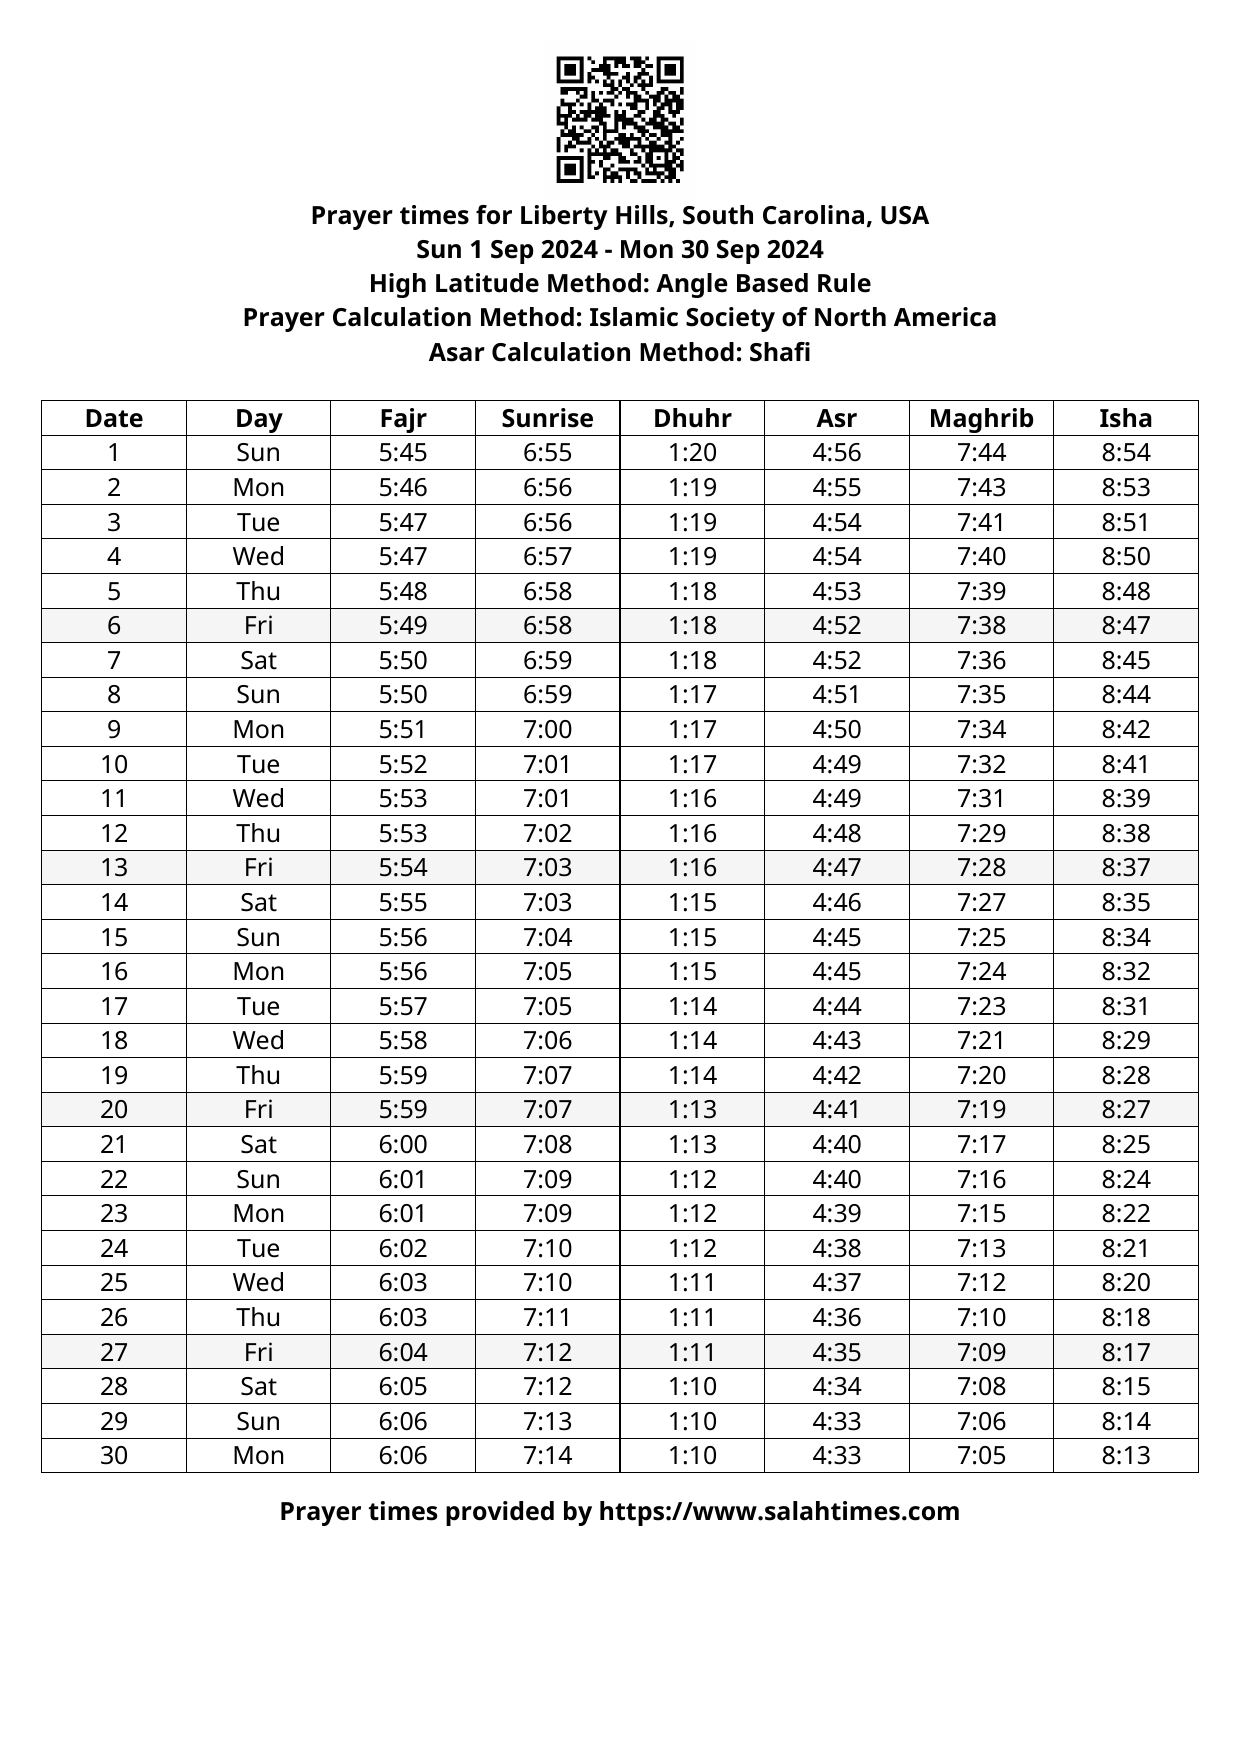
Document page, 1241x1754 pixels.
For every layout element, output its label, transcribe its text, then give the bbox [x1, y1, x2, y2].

table_cell 7:08 [910, 1369, 1053, 1403]
text Prayer times provided by https://www.salahtimes.com [42, 1494, 1198, 1528]
table_cell 4:56 [765, 436, 909, 469]
table_cell 5:50 [331, 643, 475, 677]
table_cell Sat [187, 1127, 330, 1161]
table_cell 8:54 [1054, 436, 1198, 469]
table_cell 6:06 [331, 1439, 475, 1472]
table_cell 27 [42, 1335, 186, 1368]
table_cell 7:17 [910, 1127, 1053, 1161]
table_cell Mon [187, 470, 330, 504]
text Asar Calculation Method: Shafi [42, 334, 1198, 368]
table_header Asr [765, 401, 909, 434]
table_cell 7:11 [476, 1300, 619, 1334]
table_cell 7:44 [910, 436, 1053, 469]
table_cell 5 [42, 574, 186, 607]
table_cell 6:58 [476, 609, 619, 642]
table_cell 7:05 [910, 1439, 1053, 1472]
table_cell 8:47 [1054, 609, 1198, 642]
table_cell 8:41 [1054, 747, 1198, 780]
table_cell 7:40 [910, 539, 1053, 573]
table_cell 7:08 [476, 1127, 619, 1161]
table_cell 8:37 [1054, 851, 1198, 884]
table_cell 25 [42, 1266, 186, 1299]
table_cell 8:53 [1054, 470, 1198, 504]
table_cell 7:13 [476, 1404, 619, 1437]
table_cell 7:41 [910, 505, 1053, 538]
table_cell 8:21 [1054, 1231, 1198, 1264]
table_cell 8:17 [1054, 1335, 1198, 1368]
table_cell 10 [42, 747, 186, 780]
table_cell 6:03 [331, 1300, 475, 1334]
table_cell 6:03 [331, 1266, 475, 1299]
table_cell 12 [42, 816, 186, 849]
table_cell 7:03 [476, 885, 619, 919]
table_cell Tue [187, 505, 330, 538]
table_cell 26 [42, 1300, 186, 1334]
table_cell 7:20 [910, 1058, 1053, 1092]
table_cell 8:25 [1054, 1127, 1198, 1161]
table_cell 1:13 [621, 1127, 764, 1161]
table_cell 7:09 [910, 1335, 1053, 1368]
table_cell Sun [187, 1404, 330, 1437]
picture [542, 41, 699, 198]
table_cell Thu [187, 1300, 330, 1334]
table_cell 5:53 [331, 781, 475, 815]
table_cell 5:51 [331, 712, 475, 746]
table_cell Sun [187, 678, 330, 711]
table_cell 1:13 [621, 1093, 764, 1126]
table_cell 7:31 [910, 781, 1053, 815]
table_cell 16 [42, 954, 186, 988]
table_cell 6:59 [476, 678, 619, 711]
table_cell 24 [42, 1231, 186, 1264]
table_cell 4:39 [765, 1196, 909, 1230]
table_cell 8:48 [1054, 574, 1198, 607]
table_cell 6:59 [476, 643, 619, 677]
table_header Date [42, 401, 186, 434]
table_cell 8:18 [1054, 1300, 1198, 1334]
table_cell 4:38 [765, 1231, 909, 1264]
table_cell 7:00 [476, 712, 619, 746]
table_header Day [187, 401, 330, 434]
table_cell 7:35 [910, 678, 1053, 711]
table_cell 6:01 [331, 1196, 475, 1230]
table_cell 7:05 [476, 954, 619, 988]
table_cell Wed [187, 1024, 330, 1057]
table_cell 5:56 [331, 954, 475, 988]
table_cell 7:32 [910, 747, 1053, 780]
table_cell 7:12 [476, 1369, 619, 1403]
table_cell 7:02 [476, 816, 619, 849]
table_cell 5:54 [331, 851, 475, 884]
table_cell 7:23 [910, 989, 1053, 1022]
table_cell 4:37 [765, 1266, 909, 1299]
table_header Fajr [331, 401, 475, 434]
table_cell 3 [42, 505, 186, 538]
table_cell 4:49 [765, 781, 909, 815]
table_cell 8:44 [1054, 678, 1198, 711]
table_cell 5:53 [331, 816, 475, 849]
table_cell 1:16 [621, 851, 764, 884]
table_cell 4:44 [765, 989, 909, 1022]
table_cell 5:56 [331, 920, 475, 953]
table_cell 1:12 [621, 1196, 764, 1230]
table_cell 7:09 [476, 1162, 619, 1195]
table_cell Mon [187, 1196, 330, 1230]
table_cell 7:38 [910, 609, 1053, 642]
table_cell 1:12 [621, 1231, 764, 1264]
table_cell 6:02 [331, 1231, 475, 1264]
table_cell 7:27 [910, 885, 1053, 919]
table_cell 7:10 [910, 1300, 1053, 1334]
table_cell 6:58 [476, 574, 619, 607]
table_cell 4:33 [765, 1439, 909, 1472]
table_cell 1:14 [621, 1058, 764, 1092]
table_cell 4:55 [765, 470, 909, 504]
table_cell 7:12 [476, 1335, 619, 1368]
table_cell Sun [187, 1162, 330, 1195]
table_cell 7:03 [476, 851, 619, 884]
table_cell 7:04 [476, 920, 619, 953]
table_cell 4:45 [765, 920, 909, 953]
table_cell 5:55 [331, 885, 475, 919]
table_cell 7:14 [476, 1439, 619, 1472]
table_cell 4:43 [765, 1024, 909, 1057]
table_cell 1:14 [621, 989, 764, 1022]
table_cell 7:01 [476, 781, 619, 815]
table_cell 6:06 [331, 1404, 475, 1437]
table_cell Tue [187, 1231, 330, 1264]
table_cell 5:59 [331, 1058, 475, 1092]
table_cell 1:14 [621, 1024, 764, 1057]
table_cell Fri [187, 609, 330, 642]
table_cell 1:19 [621, 505, 764, 538]
table_cell Wed [187, 1266, 330, 1299]
table_cell 7:29 [910, 816, 1053, 849]
table_cell 8:20 [1054, 1266, 1198, 1299]
table_cell 1:18 [621, 609, 764, 642]
table_cell 1:17 [621, 712, 764, 746]
table_cell 1:10 [621, 1369, 764, 1403]
table_cell 7:05 [476, 989, 619, 1022]
table_cell 4:34 [765, 1369, 909, 1403]
table_cell 19 [42, 1058, 186, 1092]
table_cell 7:34 [910, 712, 1053, 746]
table_header Isha [1054, 401, 1198, 434]
table_cell 7:07 [476, 1093, 619, 1126]
table_cell 1:10 [621, 1439, 764, 1472]
table_cell 6:00 [331, 1127, 475, 1161]
table_cell 7:15 [910, 1196, 1053, 1230]
table_cell 4:51 [765, 678, 909, 711]
table_cell 6 [42, 609, 186, 642]
table_cell 5:59 [331, 1093, 475, 1126]
table_cell Fri [187, 851, 330, 884]
table_cell 4:48 [765, 816, 909, 849]
table_cell 5:47 [331, 505, 475, 538]
table_cell 5:57 [331, 989, 475, 1022]
table_cell 5:58 [331, 1024, 475, 1057]
table_cell 1:15 [621, 920, 764, 953]
table_cell 4:36 [765, 1300, 909, 1334]
table_cell 1:18 [621, 574, 764, 607]
table_cell 4:42 [765, 1058, 909, 1092]
table_cell 4:41 [765, 1093, 909, 1126]
table_cell 4:54 [765, 539, 909, 573]
table_cell 23 [42, 1196, 186, 1230]
table_cell Sun [187, 436, 330, 469]
table_cell 7:06 [476, 1024, 619, 1057]
table_cell 13 [42, 851, 186, 884]
table_cell 7:43 [910, 470, 1053, 504]
table_cell 8:29 [1054, 1024, 1198, 1057]
table_cell 1:19 [621, 470, 764, 504]
table_cell 8 [42, 678, 186, 711]
table_cell 8:24 [1054, 1162, 1198, 1195]
table_cell 8:32 [1054, 954, 1198, 988]
table_cell Sat [187, 885, 330, 919]
table_cell 20 [42, 1093, 186, 1126]
table_cell 4:53 [765, 574, 909, 607]
table_cell 8:28 [1054, 1058, 1198, 1092]
table_cell 1:16 [621, 781, 764, 815]
table_cell Wed [187, 539, 330, 573]
table_cell 9 [42, 712, 186, 746]
table_cell Mon [187, 1439, 330, 1472]
table_cell 1:18 [621, 643, 764, 677]
table_cell 4:35 [765, 1335, 909, 1368]
table_cell 6:01 [331, 1162, 475, 1195]
table_cell 1:17 [621, 747, 764, 780]
table_cell 4:47 [765, 851, 909, 884]
table_cell 29 [42, 1404, 186, 1437]
table_cell 5:52 [331, 747, 475, 780]
table_cell 8:50 [1054, 539, 1198, 573]
table_cell Mon [187, 712, 330, 746]
table_cell 18 [42, 1024, 186, 1057]
text Sun 1 Sep 2024 - Mon 30 Sep 2024 [42, 232, 1198, 266]
table_cell 7:21 [910, 1024, 1053, 1057]
table_cell 5:46 [331, 470, 475, 504]
table_cell 15 [42, 920, 186, 953]
table_header Maghrib [910, 401, 1053, 434]
table_cell 1 [42, 436, 186, 469]
table_cell 22 [42, 1162, 186, 1195]
table_cell 1:11 [621, 1335, 764, 1368]
table_cell Mon [187, 954, 330, 988]
table_cell 14 [42, 885, 186, 919]
table_cell Fri [187, 1093, 330, 1126]
table_cell 7:06 [910, 1404, 1053, 1437]
table_cell 8:51 [1054, 505, 1198, 538]
table_cell 6:56 [476, 505, 619, 538]
table_cell 4:50 [765, 712, 909, 746]
table_cell 7:28 [910, 851, 1053, 884]
table_header Sunrise [476, 401, 619, 434]
table_cell 1:19 [621, 539, 764, 573]
table_cell 7:12 [910, 1266, 1053, 1299]
text High Latitude Method: Angle Based Rule [42, 266, 1198, 300]
table_cell 28 [42, 1369, 186, 1403]
table_cell 5:45 [331, 436, 475, 469]
table_cell 4:46 [765, 885, 909, 919]
table_cell 7:09 [476, 1196, 619, 1230]
table_cell 7:10 [476, 1266, 619, 1299]
table_cell 5:50 [331, 678, 475, 711]
table_cell 4:52 [765, 643, 909, 677]
table_cell 6:05 [331, 1369, 475, 1403]
table_cell 7:07 [476, 1058, 619, 1092]
table_cell 8:15 [1054, 1369, 1198, 1403]
table_cell 8:42 [1054, 712, 1198, 746]
table_cell 7:16 [910, 1162, 1053, 1195]
table_cell 8:39 [1054, 781, 1198, 815]
table_cell Sat [187, 643, 330, 677]
table_cell 1:12 [621, 1162, 764, 1195]
table_cell 8:13 [1054, 1439, 1198, 1472]
table_cell 17 [42, 989, 186, 1022]
table_cell 4:52 [765, 609, 909, 642]
table_cell Thu [187, 816, 330, 849]
table_cell 7:13 [910, 1231, 1053, 1264]
table_cell 2 [42, 470, 186, 504]
table_cell 7:25 [910, 920, 1053, 953]
table_cell Sat [187, 1369, 330, 1403]
table_cell 6:56 [476, 470, 619, 504]
table_cell 1:17 [621, 678, 764, 711]
table_cell 5:48 [331, 574, 475, 607]
table_cell 4:49 [765, 747, 909, 780]
table_cell 7 [42, 643, 186, 677]
table_cell 4 [42, 539, 186, 573]
table_cell Fri [187, 1335, 330, 1368]
table_cell Thu [187, 1058, 330, 1092]
table_cell Thu [187, 574, 330, 607]
table_cell 30 [42, 1439, 186, 1472]
table_cell 1:11 [621, 1266, 764, 1299]
table_cell 1:16 [621, 816, 764, 849]
table_cell 8:45 [1054, 643, 1198, 677]
text Prayer times for Liberty Hills, South Carolina, USA [42, 198, 1198, 232]
table_cell 8:31 [1054, 989, 1198, 1022]
table_cell 8:27 [1054, 1093, 1198, 1126]
table_cell 8:34 [1054, 920, 1198, 953]
table_cell 7:01 [476, 747, 619, 780]
table_cell 7:10 [476, 1231, 619, 1264]
table_cell 7:39 [910, 574, 1053, 607]
text Prayer Calculation Method: Islamic Society of North America [42, 300, 1198, 334]
table_cell Wed [187, 781, 330, 815]
table_cell 8:35 [1054, 885, 1198, 919]
table_cell 11 [42, 781, 186, 815]
table_cell 6:04 [331, 1335, 475, 1368]
table_cell 1:11 [621, 1300, 764, 1334]
table_cell Tue [187, 989, 330, 1022]
table_cell 4:40 [765, 1162, 909, 1195]
table_cell 5:49 [331, 609, 475, 642]
table_cell 8:38 [1054, 816, 1198, 849]
table_cell 4:45 [765, 954, 909, 988]
table_cell 6:55 [476, 436, 619, 469]
table_cell 1:15 [621, 885, 764, 919]
table_cell 8:22 [1054, 1196, 1198, 1230]
table_cell 7:36 [910, 643, 1053, 677]
table_cell 4:33 [765, 1404, 909, 1437]
table_header Dhuhr [621, 401, 764, 434]
table_cell 4:54 [765, 505, 909, 538]
table_cell 21 [42, 1127, 186, 1161]
table_cell 7:19 [910, 1093, 1053, 1126]
table_cell 4:40 [765, 1127, 909, 1161]
table_cell 5:47 [331, 539, 475, 573]
table_cell 1:20 [621, 436, 764, 469]
table_cell 7:24 [910, 954, 1053, 988]
table_cell 8:14 [1054, 1404, 1198, 1437]
table_cell Sun [187, 920, 330, 953]
table_cell 6:57 [476, 539, 619, 573]
table_cell 1:15 [621, 954, 764, 988]
table_cell 1:10 [621, 1404, 764, 1437]
table_cell Tue [187, 747, 330, 780]
